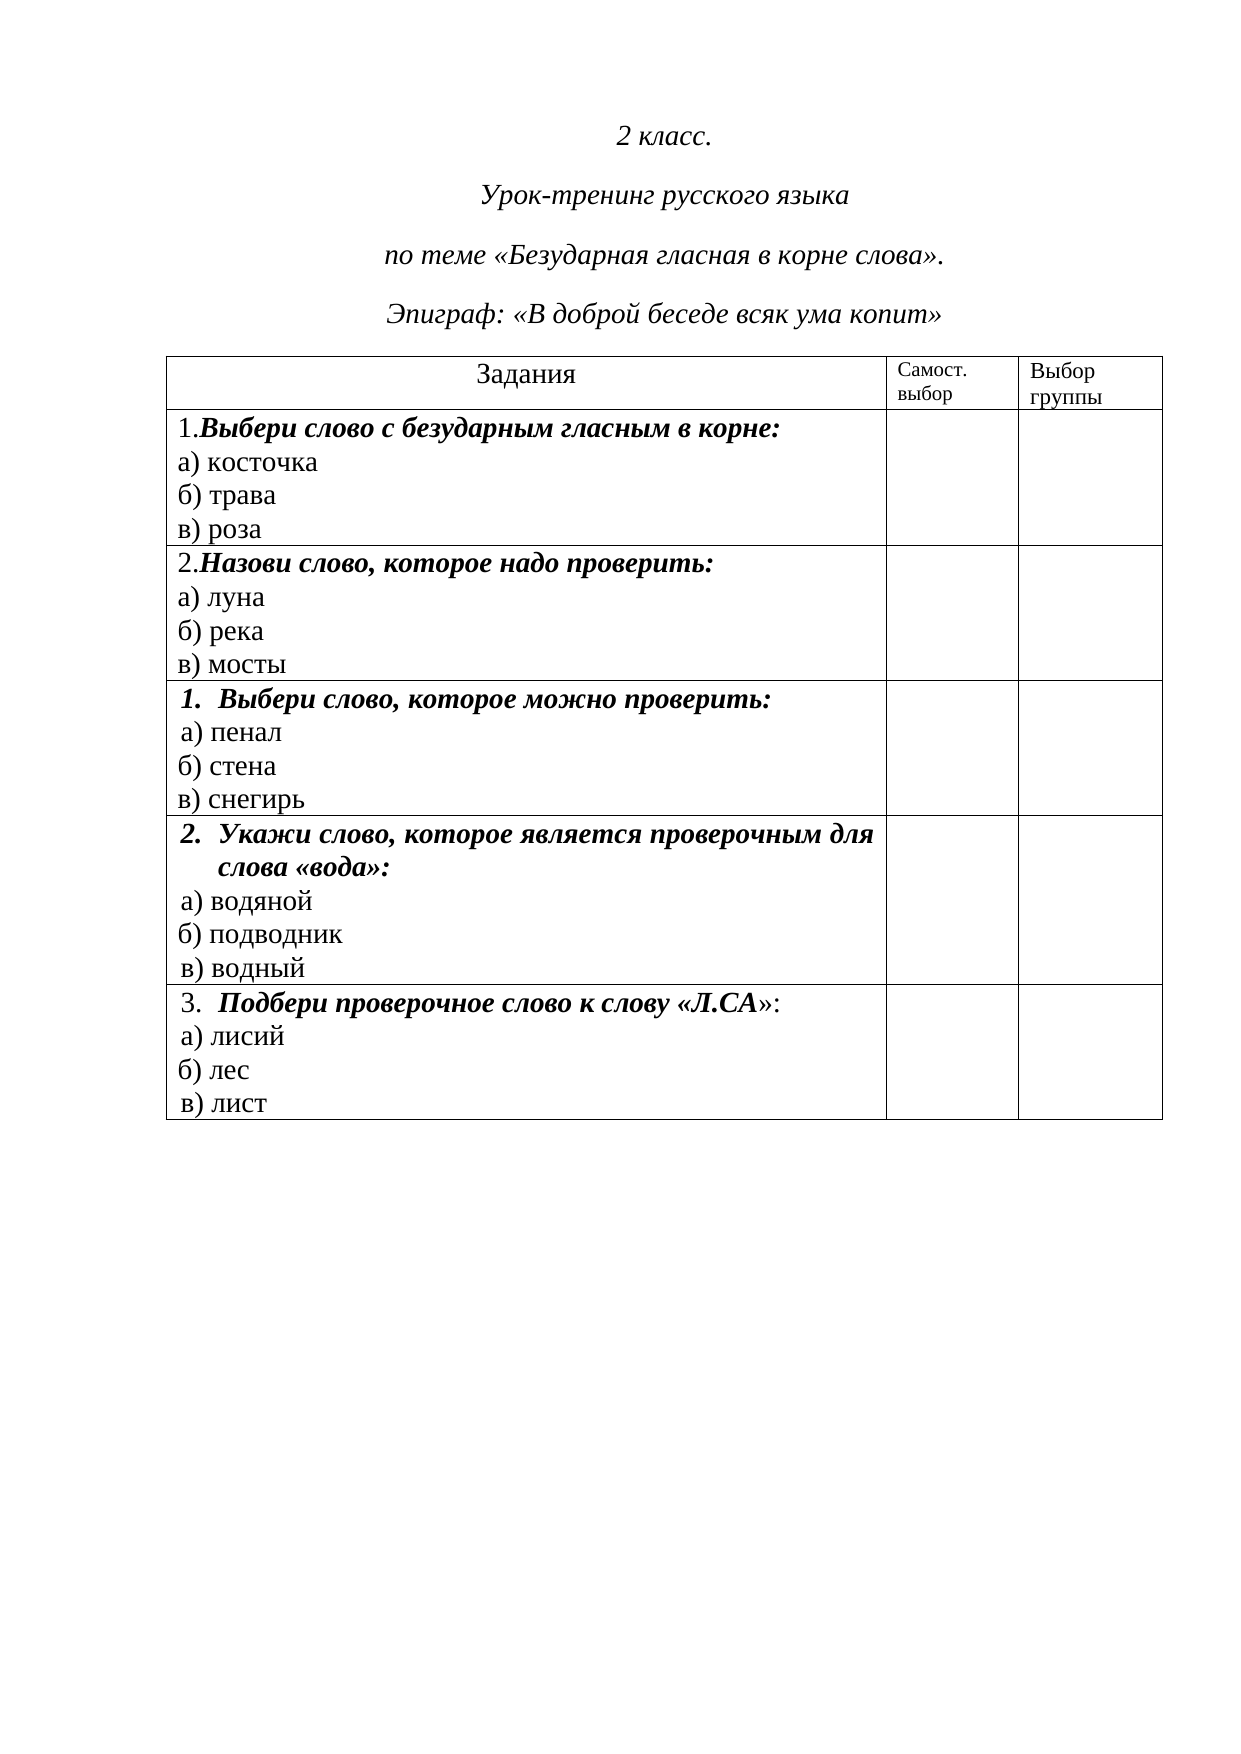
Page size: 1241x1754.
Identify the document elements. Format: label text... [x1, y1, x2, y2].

table_cell [887, 816, 1018, 984]
text Урок-тренинг русского языка [177, 177, 1152, 211]
table_cell [1019, 681, 1162, 815]
table_cell Подбери проверочное слово к слову «Л.СА»: а) лисий б) лес в) лист [167, 985, 886, 1119]
table_header Самост. выбор [887, 357, 1018, 409]
table_cell [1019, 410, 1162, 544]
table_header Задания [167, 357, 886, 409]
table_cell 1.Выбери слово с безударным гласным в корне: а) косточка б) трава в) роза [167, 410, 886, 544]
text 2 класс. [177, 118, 1152, 152]
table_cell [887, 681, 1018, 815]
table_cell [1019, 546, 1162, 680]
table_header Выбор группы [1019, 357, 1162, 409]
table_cell 2.Назови слово, которое надо проверить: а) луна б) река в) мосты [167, 546, 886, 680]
table_cell [1019, 985, 1162, 1119]
table_cell Укажи слово, которое является проверочным для слова «вода»: а) водяной б) подводник в) водный [167, 816, 886, 984]
table_cell [887, 985, 1018, 1119]
table_cell [1019, 816, 1162, 984]
table_cell Выбери слово, которое можно проверить: а) пенал б) стена в) снегирь [167, 681, 886, 815]
table_cell [887, 410, 1018, 544]
text Эпиграф: «В доброй беседе всяк ума копит» [177, 296, 1152, 330]
text по теме «Безударная гласная в корне слова». [177, 237, 1152, 270]
table_cell [887, 546, 1018, 680]
